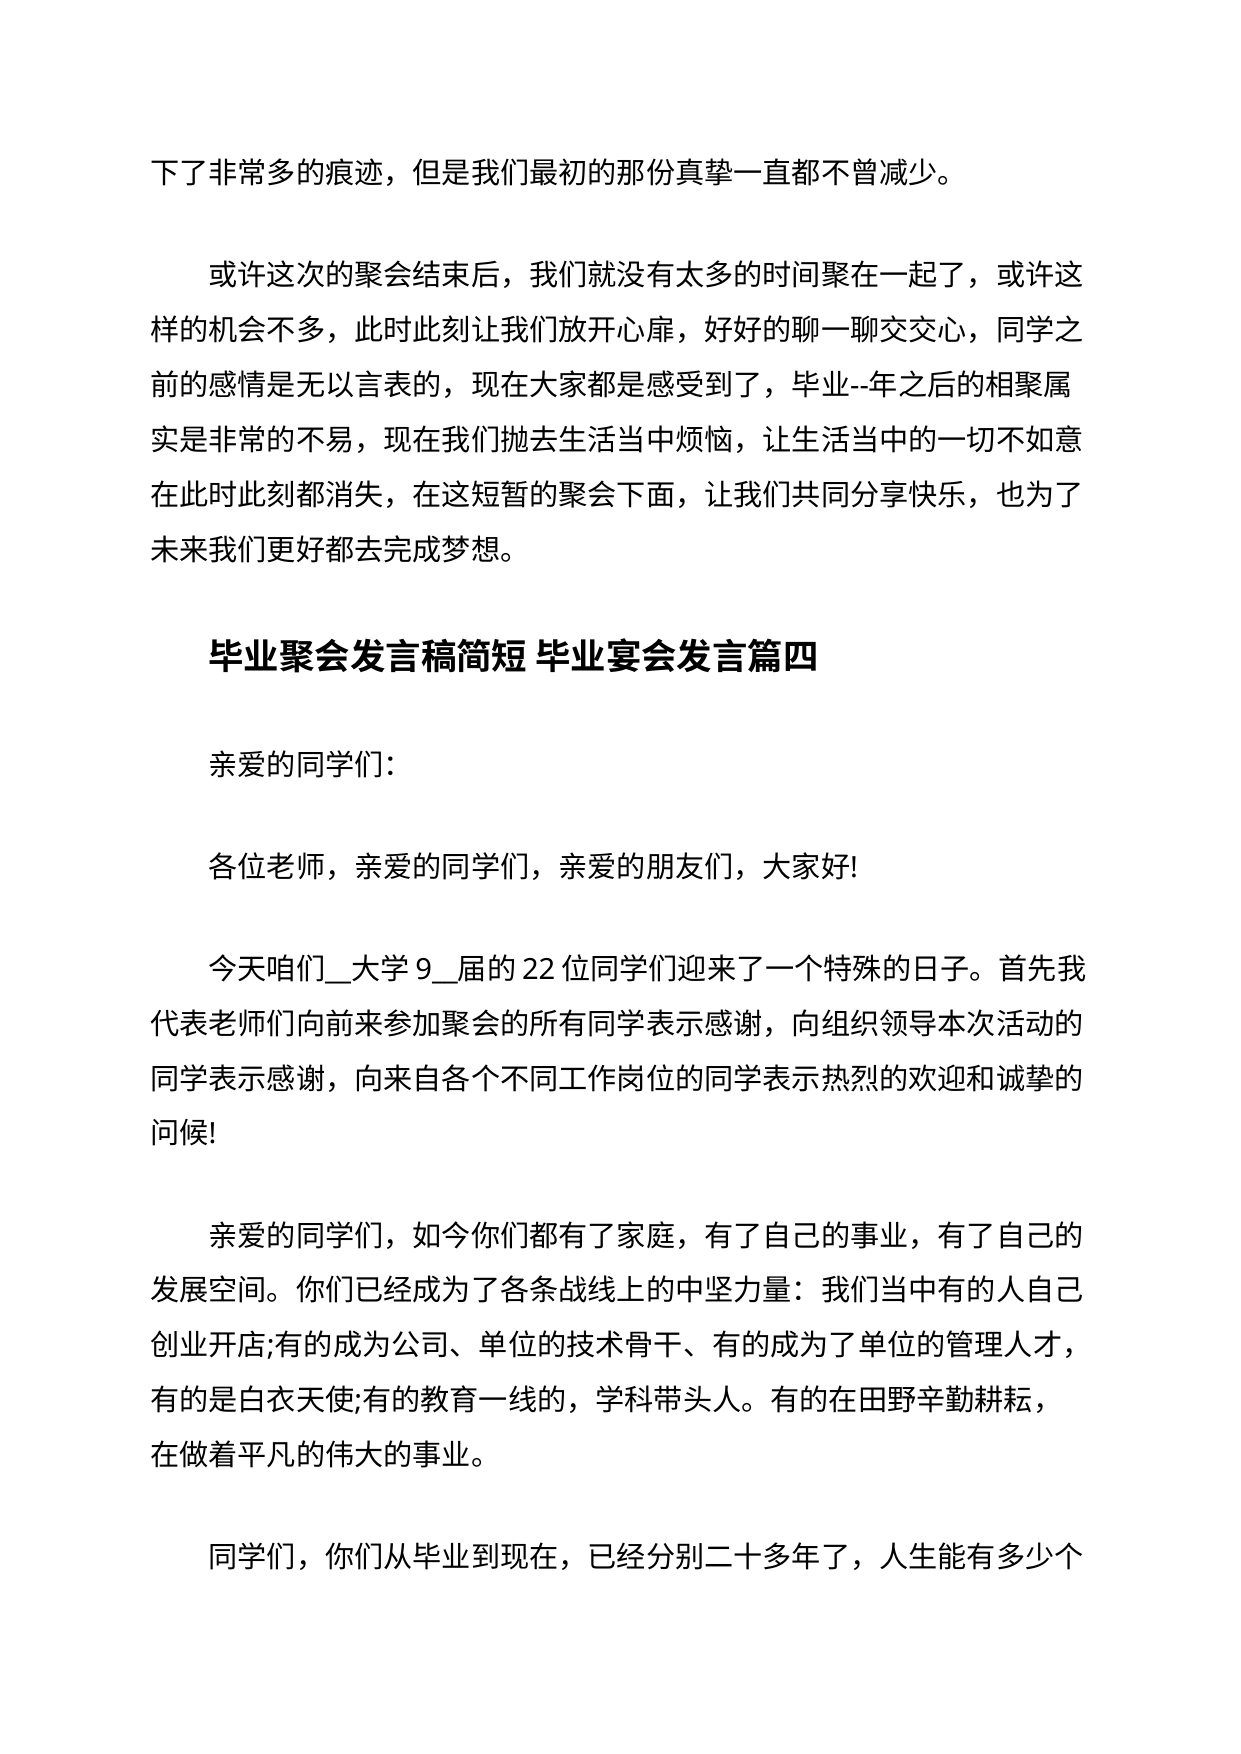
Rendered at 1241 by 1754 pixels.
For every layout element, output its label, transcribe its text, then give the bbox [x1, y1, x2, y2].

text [150, 1534, 1090, 1576]
text 毕业聚会发言稿简短 毕业宴会发言篇四 [150, 628, 1090, 679]
text 亲爱的同学们： [150, 742, 1090, 784]
text 今天咱们__大学9__届的22位同学们迎来了一个特殊的日子。首先我代表老师们向前来参加聚会的所有同学表示感谢，向组织领导本次活动的同学表示感谢，向来自各个不同工作岗位的同学表示热烈的欢迎和诚挚的问候! [150, 945, 1090, 1152]
text 或许这次的聚会结束后，我们就没有太多的时间聚在一起了，或许这样的机会不多，此时此刻让我们放开心扉，好好的聊一聊交交心，同学之前的感情是无以言表的，现在大家都是感受到了，毕业--年之后的相聚属实是非常的不易，现在我们抛去生活当中烦恼，让生活当中的一切不如意在此时此刻都消失，在这短暂的聚会下面，让我们共同分享快乐，也为了未来我们更好都去完成梦想。 [150, 252, 1090, 569]
text 亲爱的同学们，如今你们都有了家庭，有了自己的事业，有了自己的发展空间。你们已经成为了各条战线上的中坚力量：我们当中有的人自己创业开店;有的成为公司、单位的技术骨干、有的成为了单位的管理人才，有的是白衣天使;有的教育一线的，学科带头人。有的在田野辛勤耕耘，在做着平凡的伟大的事业。 [150, 1212, 1090, 1474]
text 各位老师，亲爱的同学们，亲爱的朋友们，大家好! [150, 843, 1090, 886]
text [150, 150, 1090, 192]
